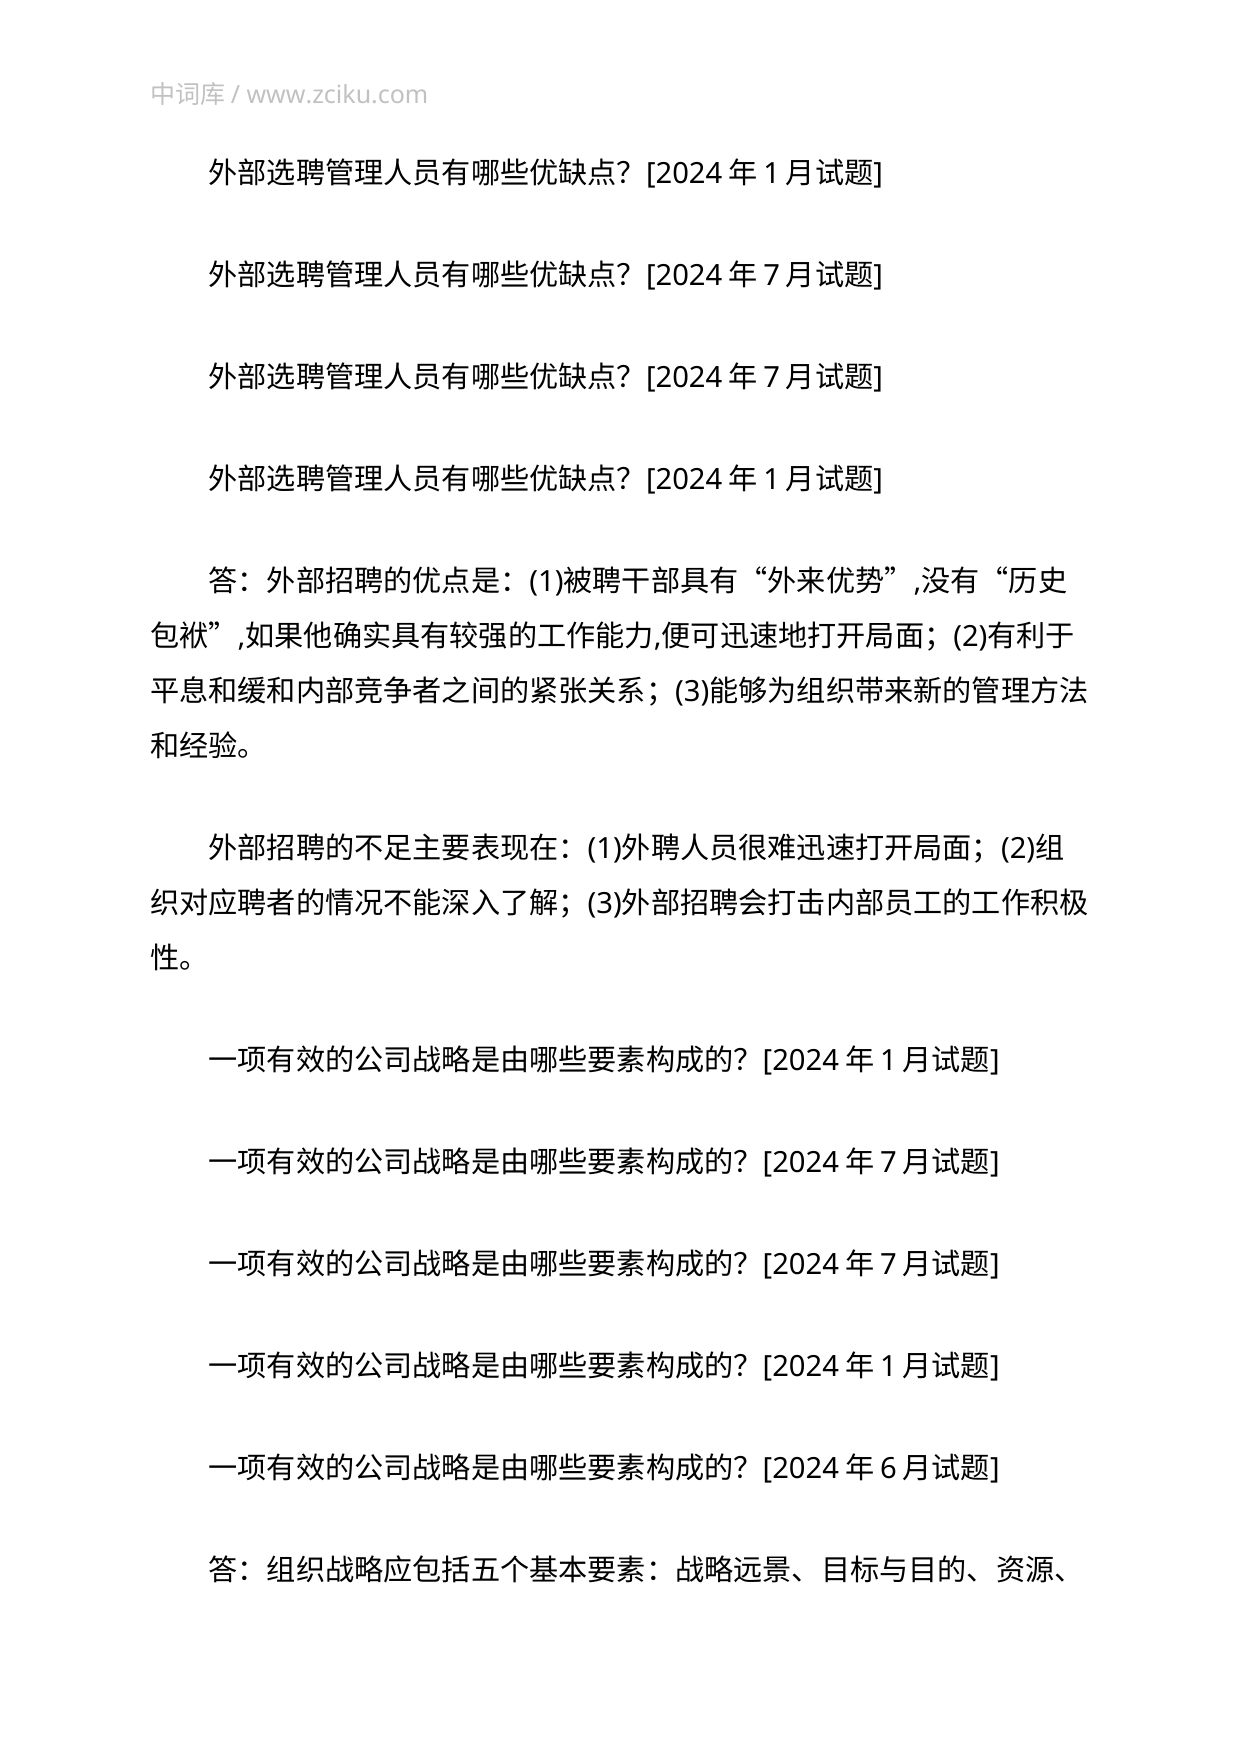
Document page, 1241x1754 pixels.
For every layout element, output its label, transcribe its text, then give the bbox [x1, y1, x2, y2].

text 一项有效的公司战略是由哪些要素构成的？[2024年7月试题] [150, 1138, 1090, 1181]
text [150, 1546, 1090, 1589]
text 外部选聘管理人员有哪些优缺点？[2024年7月试题] [150, 252, 1090, 294]
text 外部选聘管理人员有哪些优缺点？[2024年7月试题] [150, 354, 1090, 396]
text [150, 150, 1090, 192]
text 一项有效的公司战略是由哪些要素构成的？[2024年1月试题] [150, 1342, 1090, 1385]
text 一项有效的公司战略是由哪些要素构成的？[2024年6月试题] [150, 1444, 1090, 1487]
text 外部选聘管理人员有哪些优缺点？[2024年1月试题] [150, 456, 1090, 498]
text 一项有效的公司战略是由哪些要素构成的？[2024年1月试题] [150, 1036, 1090, 1079]
text 答：外部招聘的优点是：(1)被聘干部具有“外来优势”,没有“历史包袱”,如果他确实具有较强的工作能力,便可迅速地打开局面；(2)有利于平息和缓和内部竞争者之间的紧张关系；(3)能够为组织带来新的管理方法和经验。 [150, 558, 1090, 765]
text 一项有效的公司战略是由哪些要素构成的？[2024年7月试题] [150, 1240, 1090, 1283]
text 外部招聘的不足主要表现在：(1)外聘人员很难迅速打开局面；(2)组织对应聘者的情况不能深入了解；(3)外部招聘会打击内部员工的工作积极性。 [150, 825, 1090, 977]
